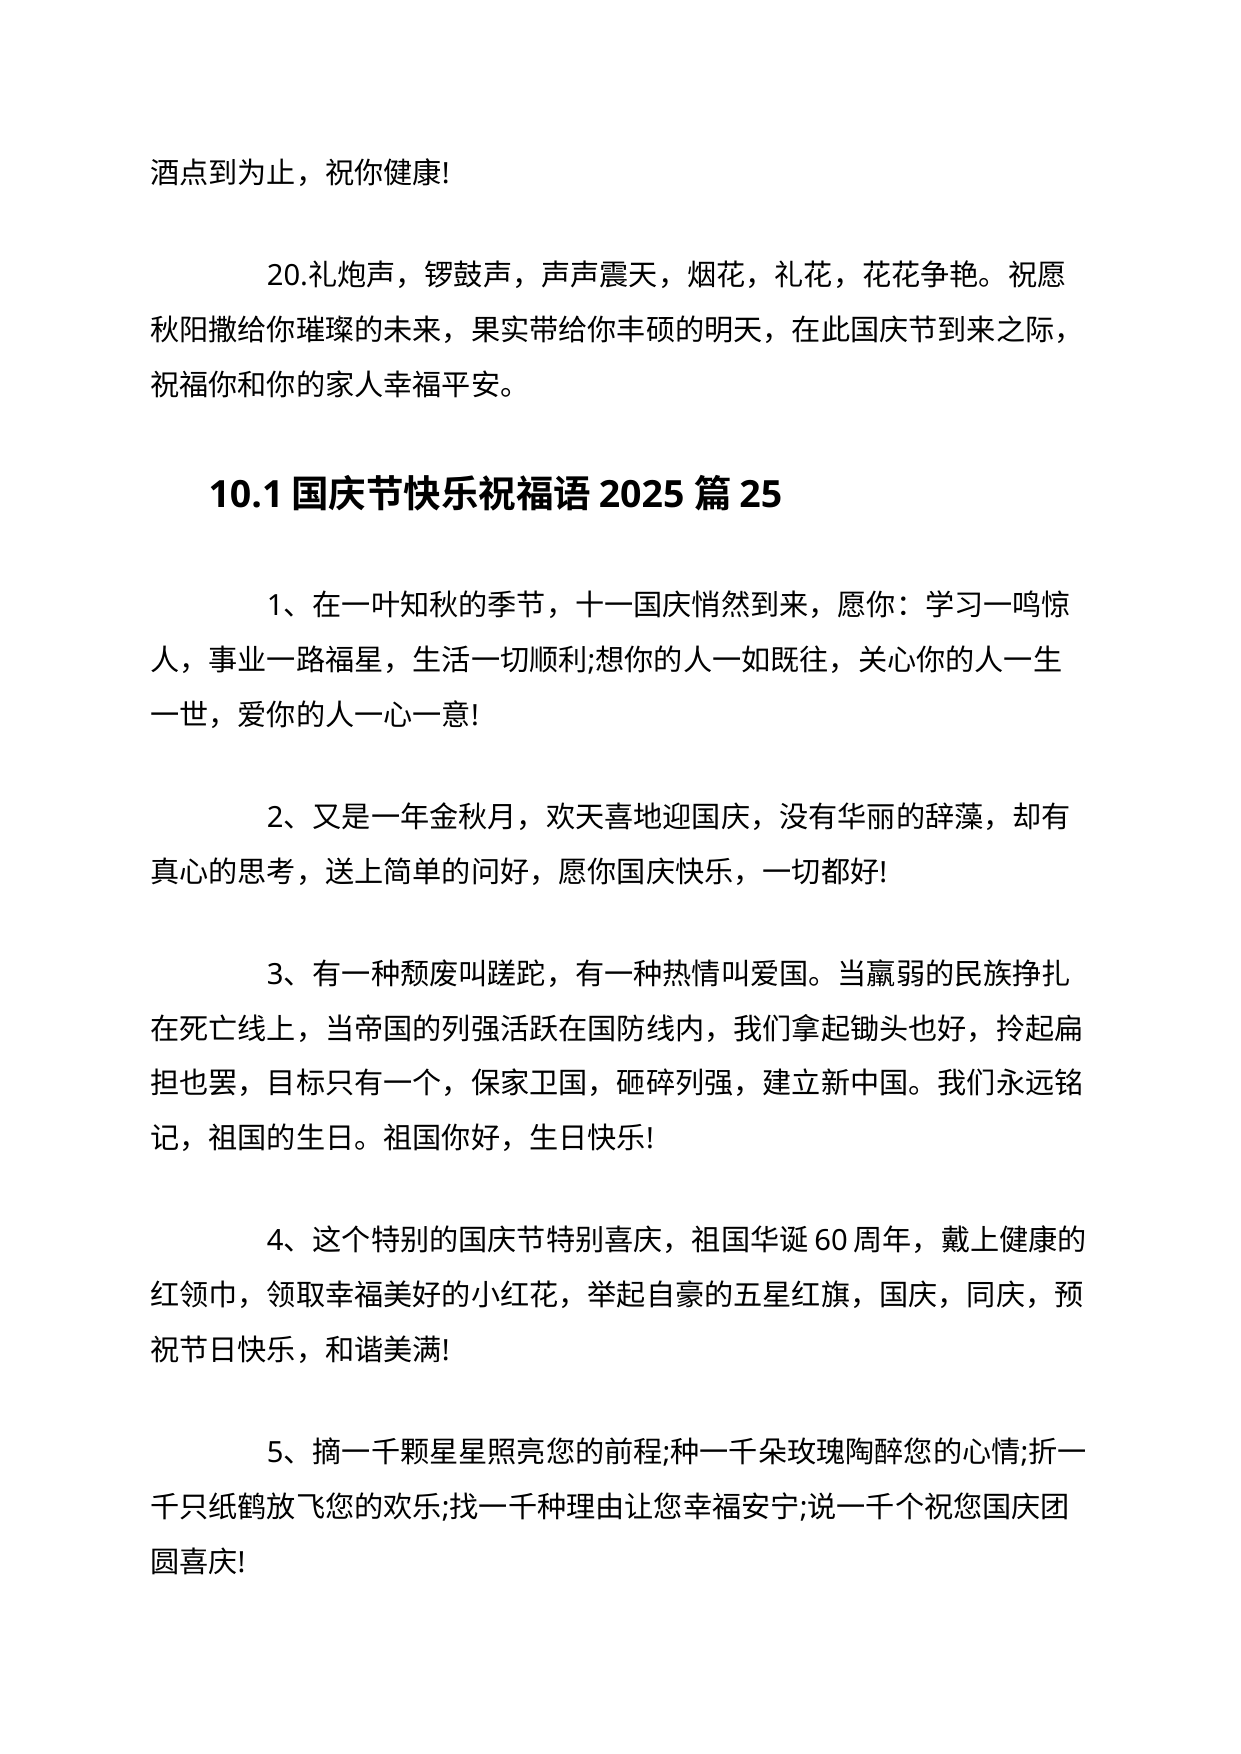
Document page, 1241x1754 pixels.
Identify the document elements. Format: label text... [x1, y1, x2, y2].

text 4、这个特别的国庆节特别喜庆，祖国华诞60周年，戴上健康的红领巾，领取幸福美好的小红花，举起自豪的五星红旗，国庆，同庆，预祝节日快乐，和谐美满! [150, 1217, 1090, 1369]
text 2、又是一年金秋月，欢天喜地迎国庆，没有华丽的辞藻，却有真心的思考，送上简单的问好，愿你国庆快乐，一切都好! [150, 793, 1090, 891]
text 10.1国庆节快乐祝福语2025 篇25 [150, 464, 1090, 518]
text 3、有一种颓废叫蹉跎，有一种热情叫爱国。当羸弱的民族挣扎在死亡线上，当帝国的列强活跃在国防线内，我们拿起锄头也好，拎起扁担也罢，目标只有一个，保家卫国，砸碎列强，建立新中国。我们永远铭记，祖国的生日。祖国你好，生日快乐! [150, 950, 1090, 1157]
text 1、在一叶知秋的季节，十一国庆悄然到来，愿你：学习一鸣惊人，事业一路福星，生活一切顺利;想你的人一如既往，关心你的人一生一世，爱你的人一心一意! [150, 581, 1090, 734]
text 20.礼炮声，锣鼓声，声声震天，烟花，礼花，花花争艳。祝愿秋阳撒给你璀璨的未来，果实带给你丰硕的明天，在此国庆节到来之际，祝福你和你的家人幸福平安。 [150, 252, 1090, 404]
text 5、摘一千颗星星照亮您的前程;种一千朵玫瑰陶醉您的心情;折一千只纸鹤放飞您的欢乐;找一千种理由让您幸福安宁;说一千个祝您国庆团圆喜庆! [150, 1429, 1090, 1581]
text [150, 150, 1090, 192]
